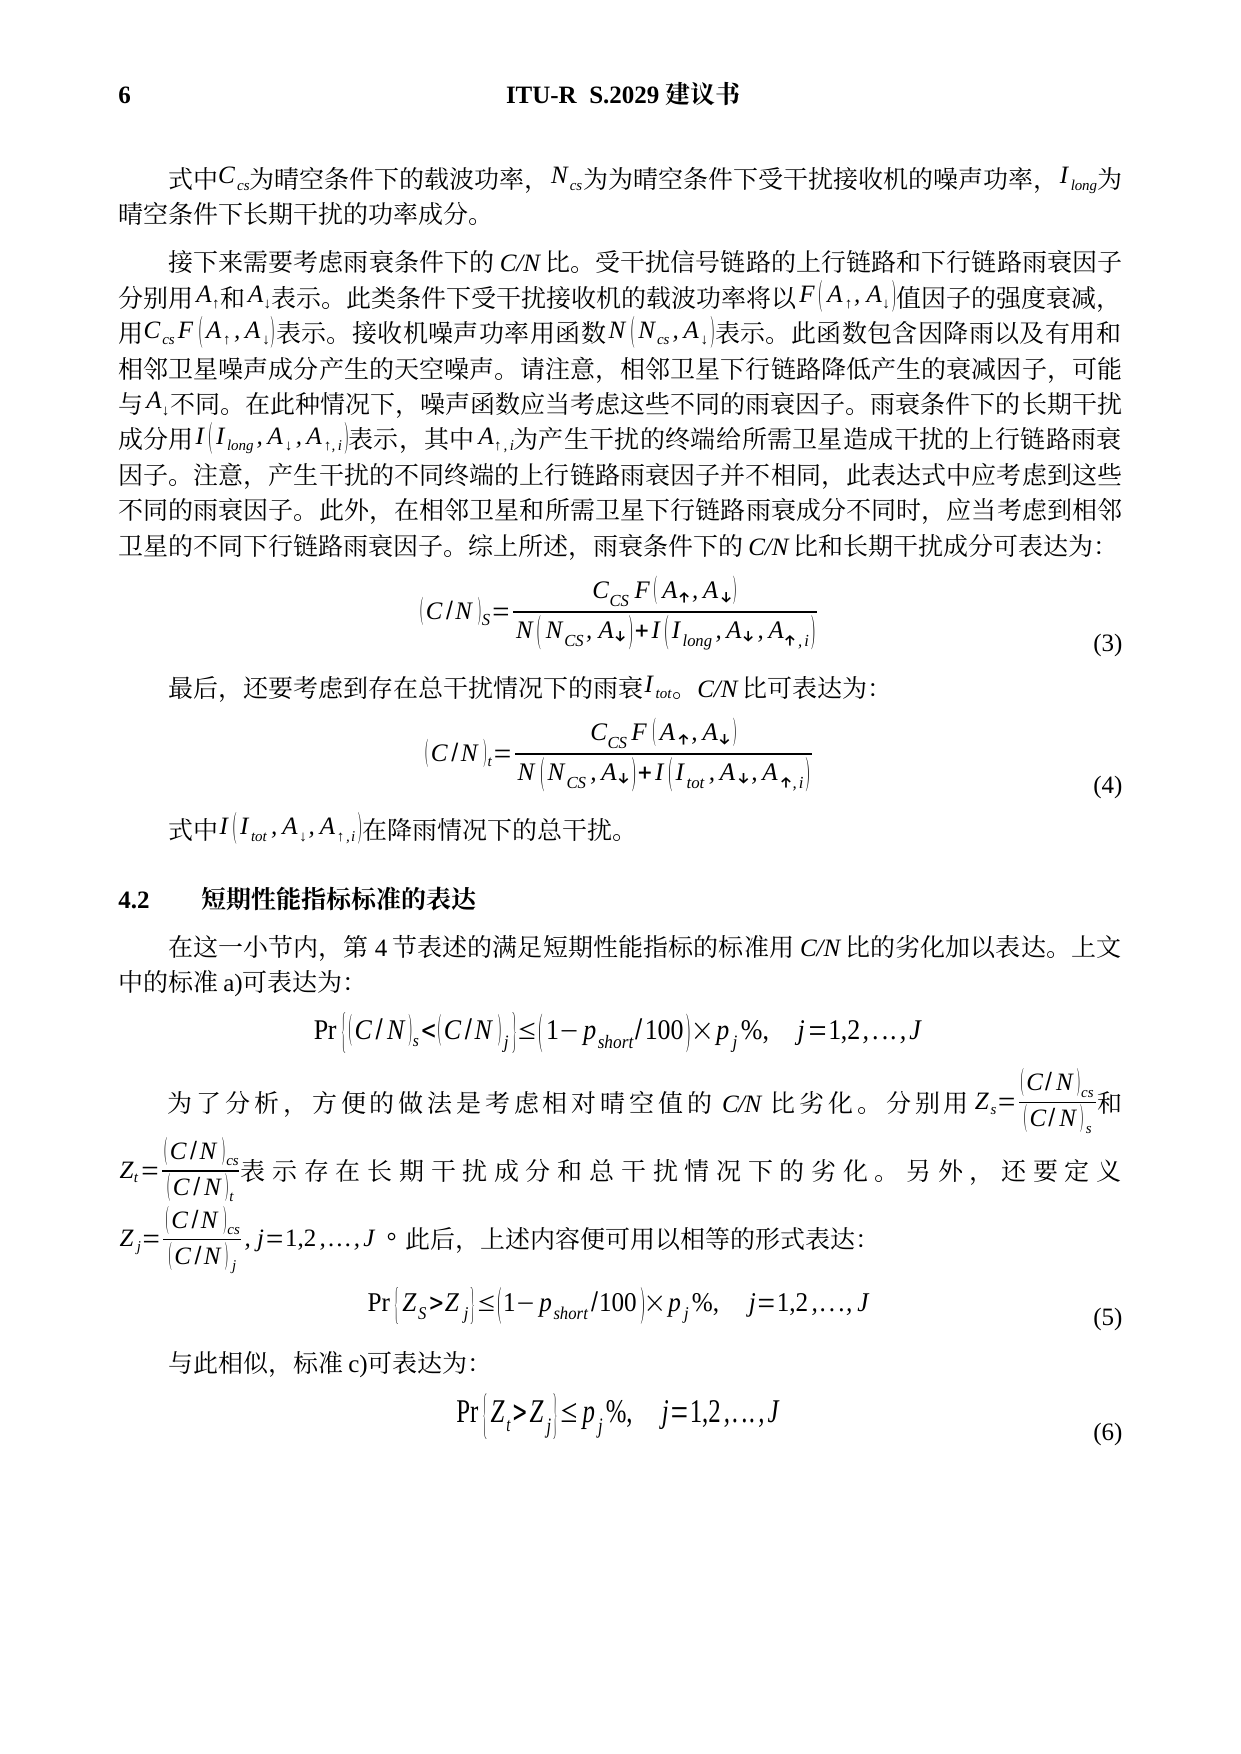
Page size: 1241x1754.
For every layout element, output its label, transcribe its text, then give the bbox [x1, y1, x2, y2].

text (6) [118, 1392, 1122, 1446]
text 在这一小节内，第4节表述的满足短期性能指标的标准用C/N比的劣化加以表达。上文中的标准a)可表达为： [118, 928, 1122, 998]
text 与此相似，标准c)可表达为： [118, 1344, 1122, 1379]
subtitle 4.2 短期性能指标标准的表达 [118, 880, 1122, 915]
text 式中在降雨情况下的总干扰。 [118, 811, 1122, 846]
text 接下来需要考虑雨衰条件下的C/N比。受干扰信号链路的上行链路和下行链路雨衰因子分别用和表示。此类条件下受干扰接收机的载波功率将以值因子的强度衰减，用表示。接收机噪声功率用函数表示。此函数包含因降雨以及有用和相邻卫星噪声成分产生的天空噪声。请注意，相邻卫星下行链路降低产生的衰减因子，可能与不同。在此种情况下，噪声函数应当考虑这些不同的雨衰因子。雨衰条件下的长期干扰成分用表示，其中为产生干扰的终端给所需卫星造成干扰的上行链路雨衰因子。注意，产生干扰的不同终端的上行链路雨衰因子并不相同，此表达式中应考虑到这些不同的雨衰因子。此外，在相邻卫星和所需卫星下行链路雨衰成分不同时，应当考虑到相邻卫星的不同下行链路雨衰因子。综上所述，雨衰条件下的C/N比和长期干扰成分可表达为： [118, 243, 1122, 562]
text (4) [118, 717, 1122, 798]
text (3) [118, 575, 1122, 656]
text (5) [118, 1286, 1122, 1331]
text 最后，还要考虑到存在总干扰情况下的雨衰。C/N比可表达为： [118, 669, 1122, 704]
text 为了分析，方便的做法是考虑相对晴空值的C/N比劣化。分别用和表示存在长期干扰成分和总干扰情况下的劣化。另外，还要定义此后，上述内容便可用以相等的形式表达： [118, 1067, 1122, 1273]
text 式中为晴空条件下的载波功率，为为晴空条件下受干扰接收机的噪声功率，为晴空条件下长期干扰的功率成分。 [118, 160, 1122, 231]
